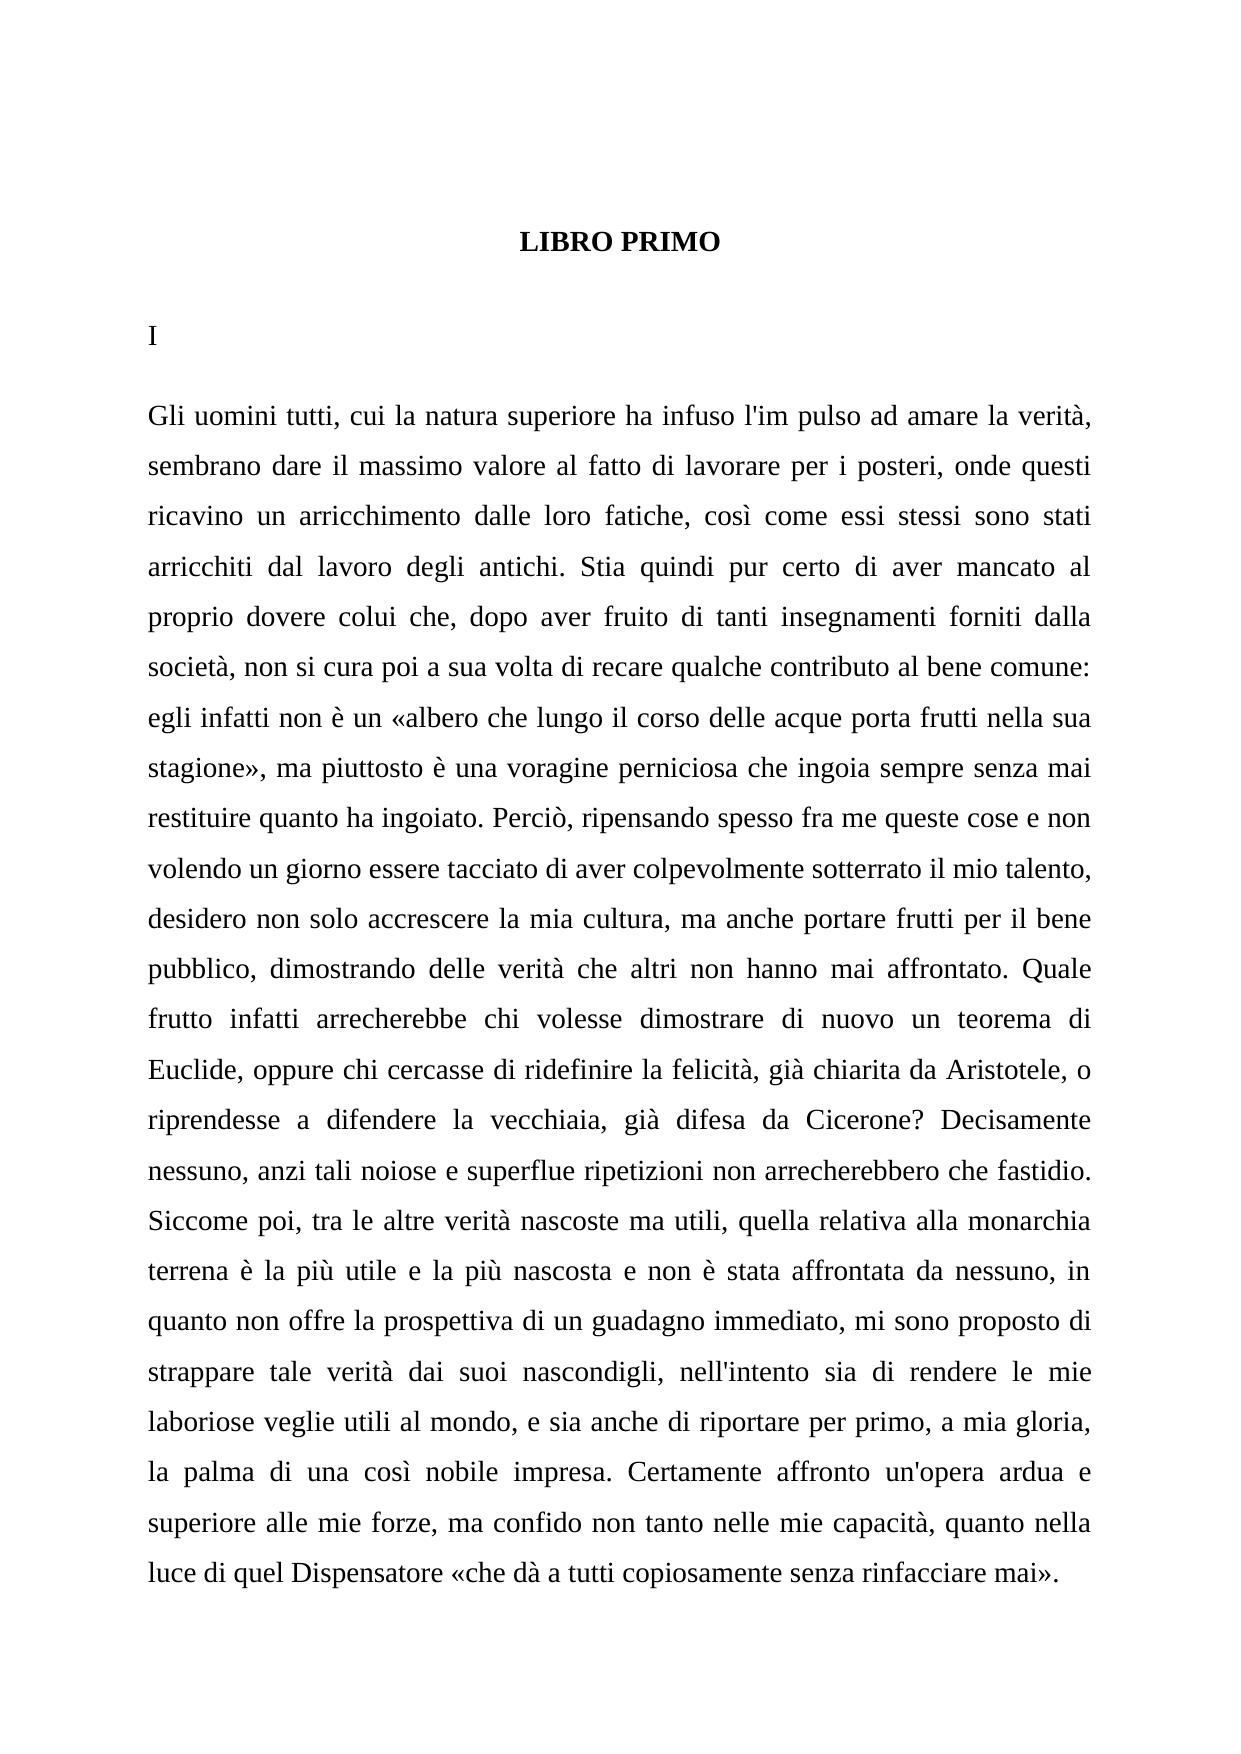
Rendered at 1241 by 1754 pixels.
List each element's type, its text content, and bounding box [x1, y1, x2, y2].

text LIBRO PRIMO [148, 224, 1093, 258]
text I [148, 318, 1093, 352]
text Gli uomini tutti, cui la natura superiore ha infuso l'im pulso ad amare la verità, sembrano dare il massimo valore al fatto di lavorare per i posteri, onde questi ricavino un arricchimento dalle loro fatiche, così come essi stessi sono stati arricchiti dal lavoro degli antichi. Stia quindi pur certo di aver mancato al proprio dovere colui che, dopo aver fruito di tanti insegnamenti forniti dalla società, non si cura poi a sua volta di recare qualche contributo al bene comune: egli infatti non è un «albero che lungo il corso delle acque porta frutti nella sua stagione», ma piuttosto è una voragine perniciosa che ingoia sempre senza mai restituire quanto ha ingoiato. Perciò, ripensando spesso fra me queste cose e non volendo un giorno essere tacciato di aver colpevolmente sotterrato il mio talento, desidero non solo accrescere la mia cultura, ma anche portare frutti per il bene pubblico, dimostrando delle verità che altri non hanno mai affrontato. Quale frutto infatti arrecherebbe chi volesse dimostrare di nuovo un teorema di Euclide, oppure chi cercasse di ridefinire la felicità, già chiarita da Aristotele, o riprendesse a difendere la vecchiaia, già difesa da Cicerone? Decisamente nessuno, anzi tali noiose e superflue ripetizioni non arrecherebbero che fastidio. Siccome poi, tra le altre verità nascoste ma utili, quella relativa alla monarchia terrena è la più utile e la più nascosta e non è stata affrontata da nessuno, in quanto non offre la prospettiva di un guadagno immediato, mi sono proposto di strappare tale verità dai suoi nascondigli, nell'intento sia di rendere le mie laboriose veglie utili al mondo, e sia anche di riportare per primo, a mia gloria, la palma di una così nobile impresa. Certamente affronto un'opera ardua e superiore alle mie forze, ma confido non tanto nelle mie capacità, quanto nella luce di quel Dispensatore «che dà a tutti copiosamente senza rinfacciare mai». [148, 398, 1093, 1589]
